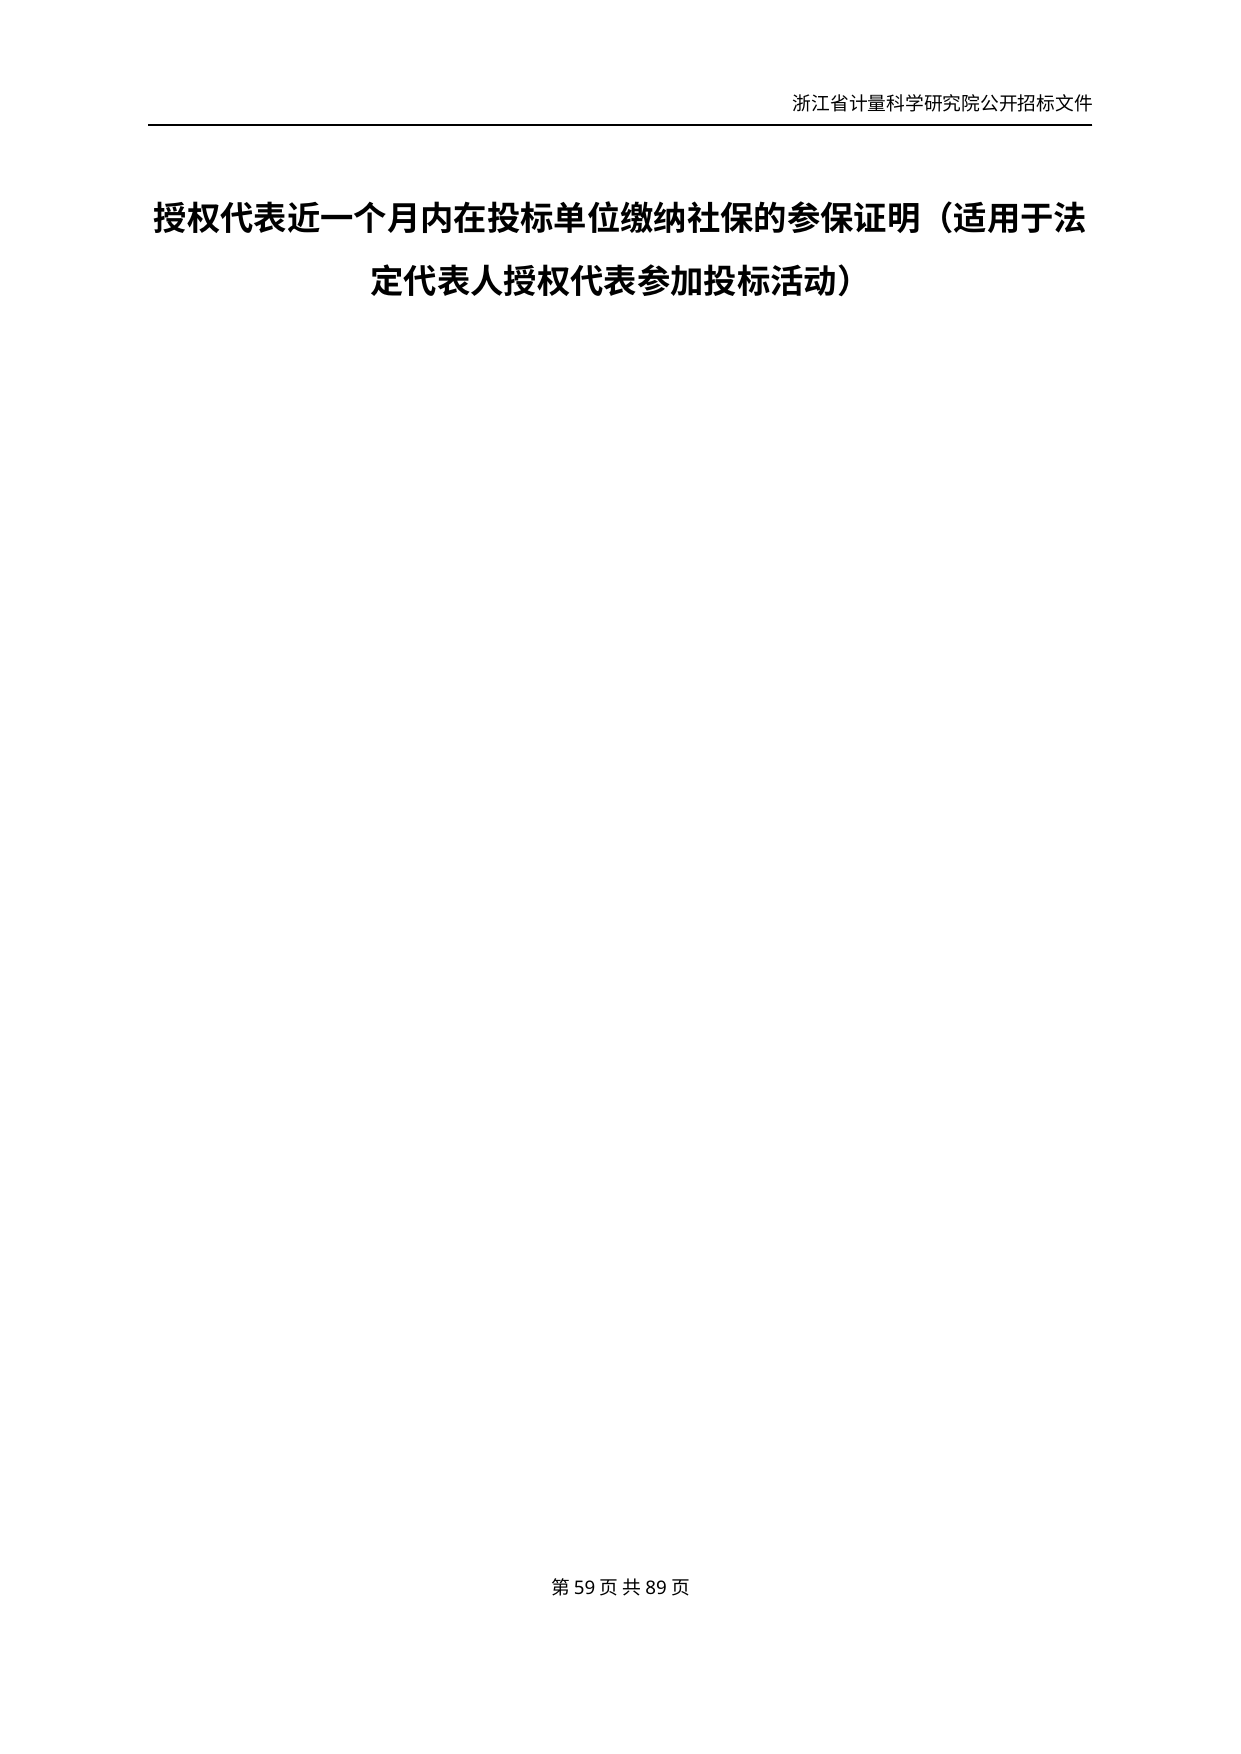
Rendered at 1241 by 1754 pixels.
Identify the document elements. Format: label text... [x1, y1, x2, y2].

text 授权代表近一个月内在投标单位缴纳社保的参保证明（适用于法定代表人授权代表参加投标活动） [148, 192, 1092, 303]
